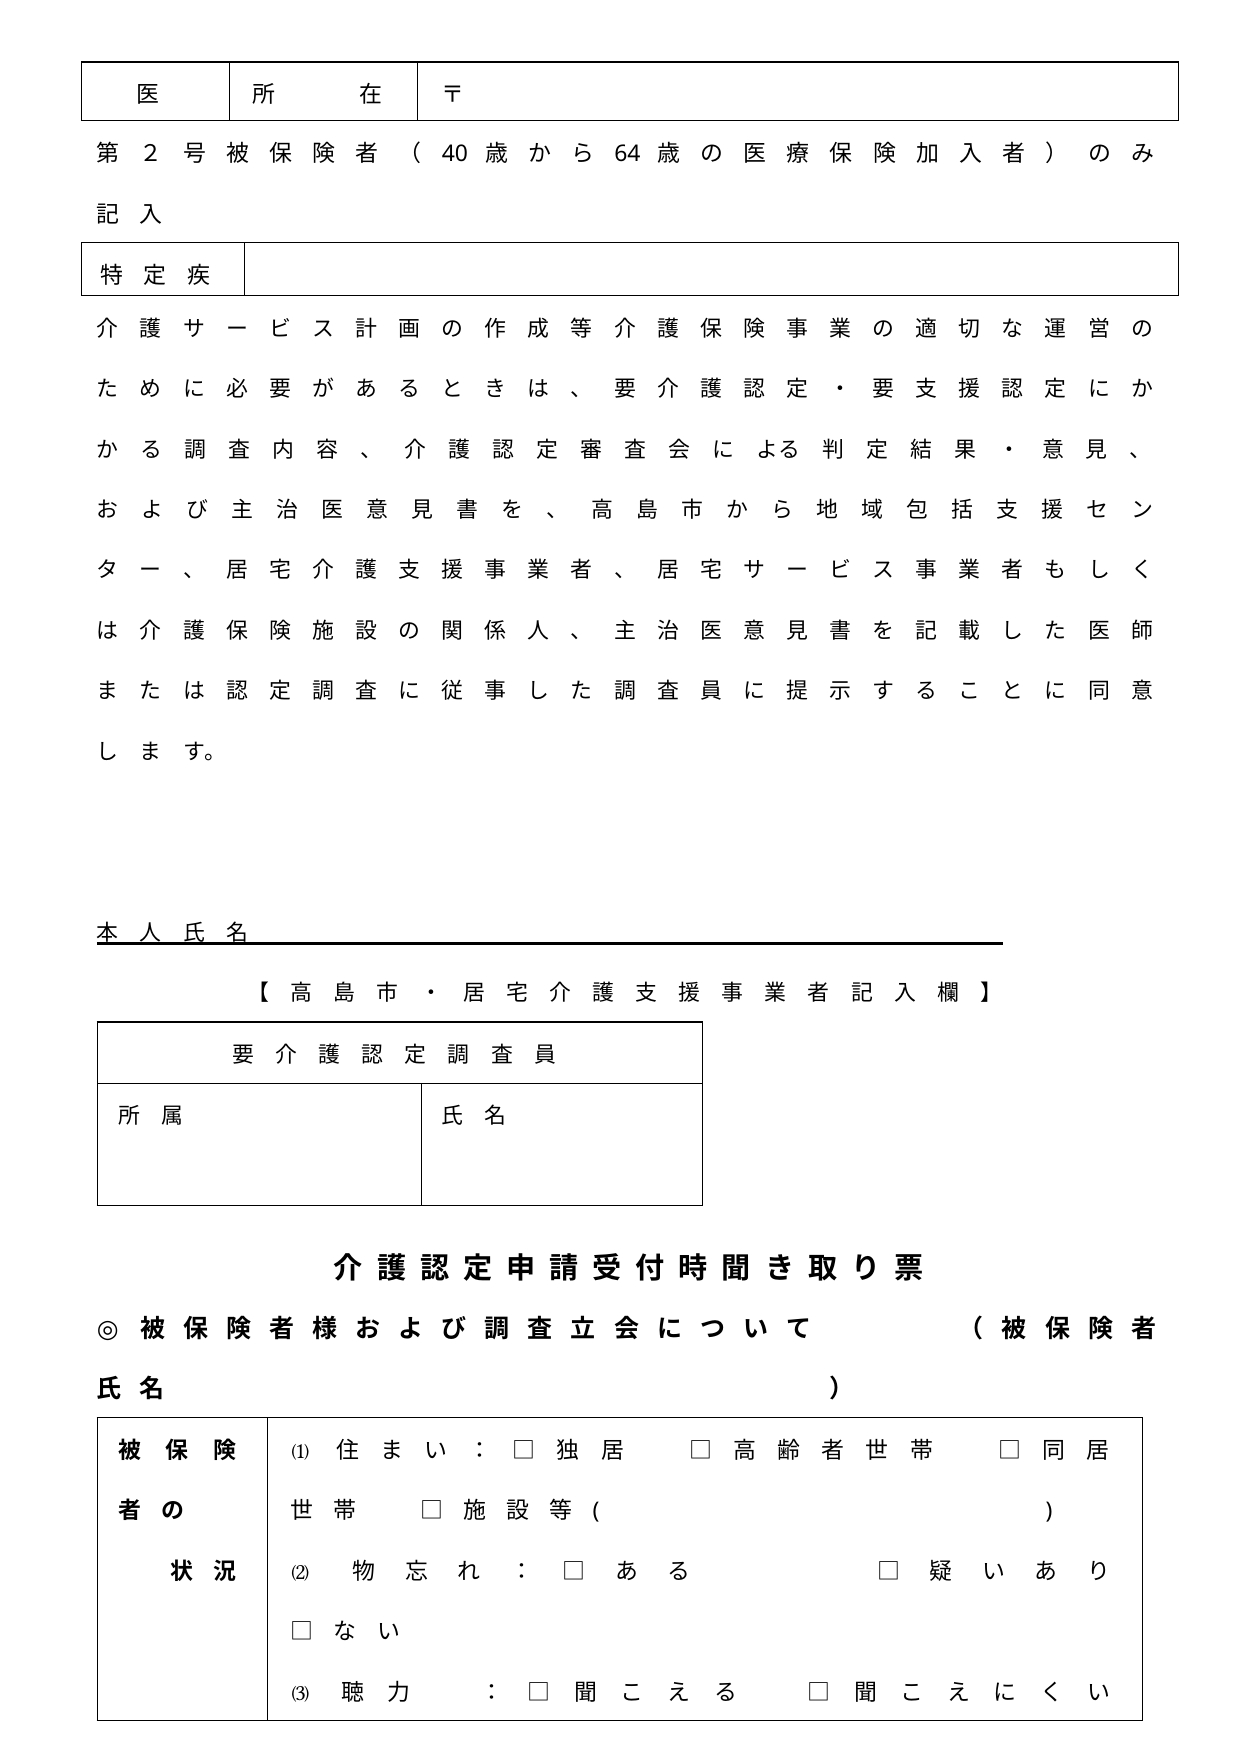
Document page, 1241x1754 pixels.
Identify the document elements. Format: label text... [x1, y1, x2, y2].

text 本人氏名 [85, 840, 1175, 961]
table_header 要介護認定調査員 [98, 1023, 702, 1083]
text 【高島市・居宅介護支援事業者記入欄】 [97, 961, 1175, 1021]
text ◎被保険者様および調査立会について （被保険者氏名 ） [97, 1296, 1175, 1417]
table_cell 所 在 地 [230, 63, 417, 120]
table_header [268, 1418, 1142, 1720]
table_cell 所属 [98, 1084, 421, 1205]
table_header 被保険者の 状況 [98, 1418, 267, 1720]
table_header 主 治 医 [82, 63, 229, 120]
table_cell 氏名 [422, 1084, 702, 1205]
text 介護認定申請受付時聞き取り票 [97, 1236, 1175, 1296]
table_header 特定疾病名 [82, 243, 244, 295]
text 第２号被保険者（40歳から64歳の医療保険加入者）のみ記入 [97, 121, 1175, 242]
table_cell 〒 電話番号 （ ） [418, 63, 1178, 120]
table_header [245, 243, 1178, 295]
text 介護サービス計画の作成等介護保険事業の適切な運営のために必要があるときは、要介護認定・要支援認定にかかる調査内容、介護認定審査会による判定結果・意見、および主治医意見書を、高島市から地域包括支援センター、居宅介護支援事業者、居宅サービス事業者もしくは介護保険施設の関係人、主治医意見書を記載した医師または認定調査に従事した調査員に提示することに同意します。 [85, 296, 1175, 780]
